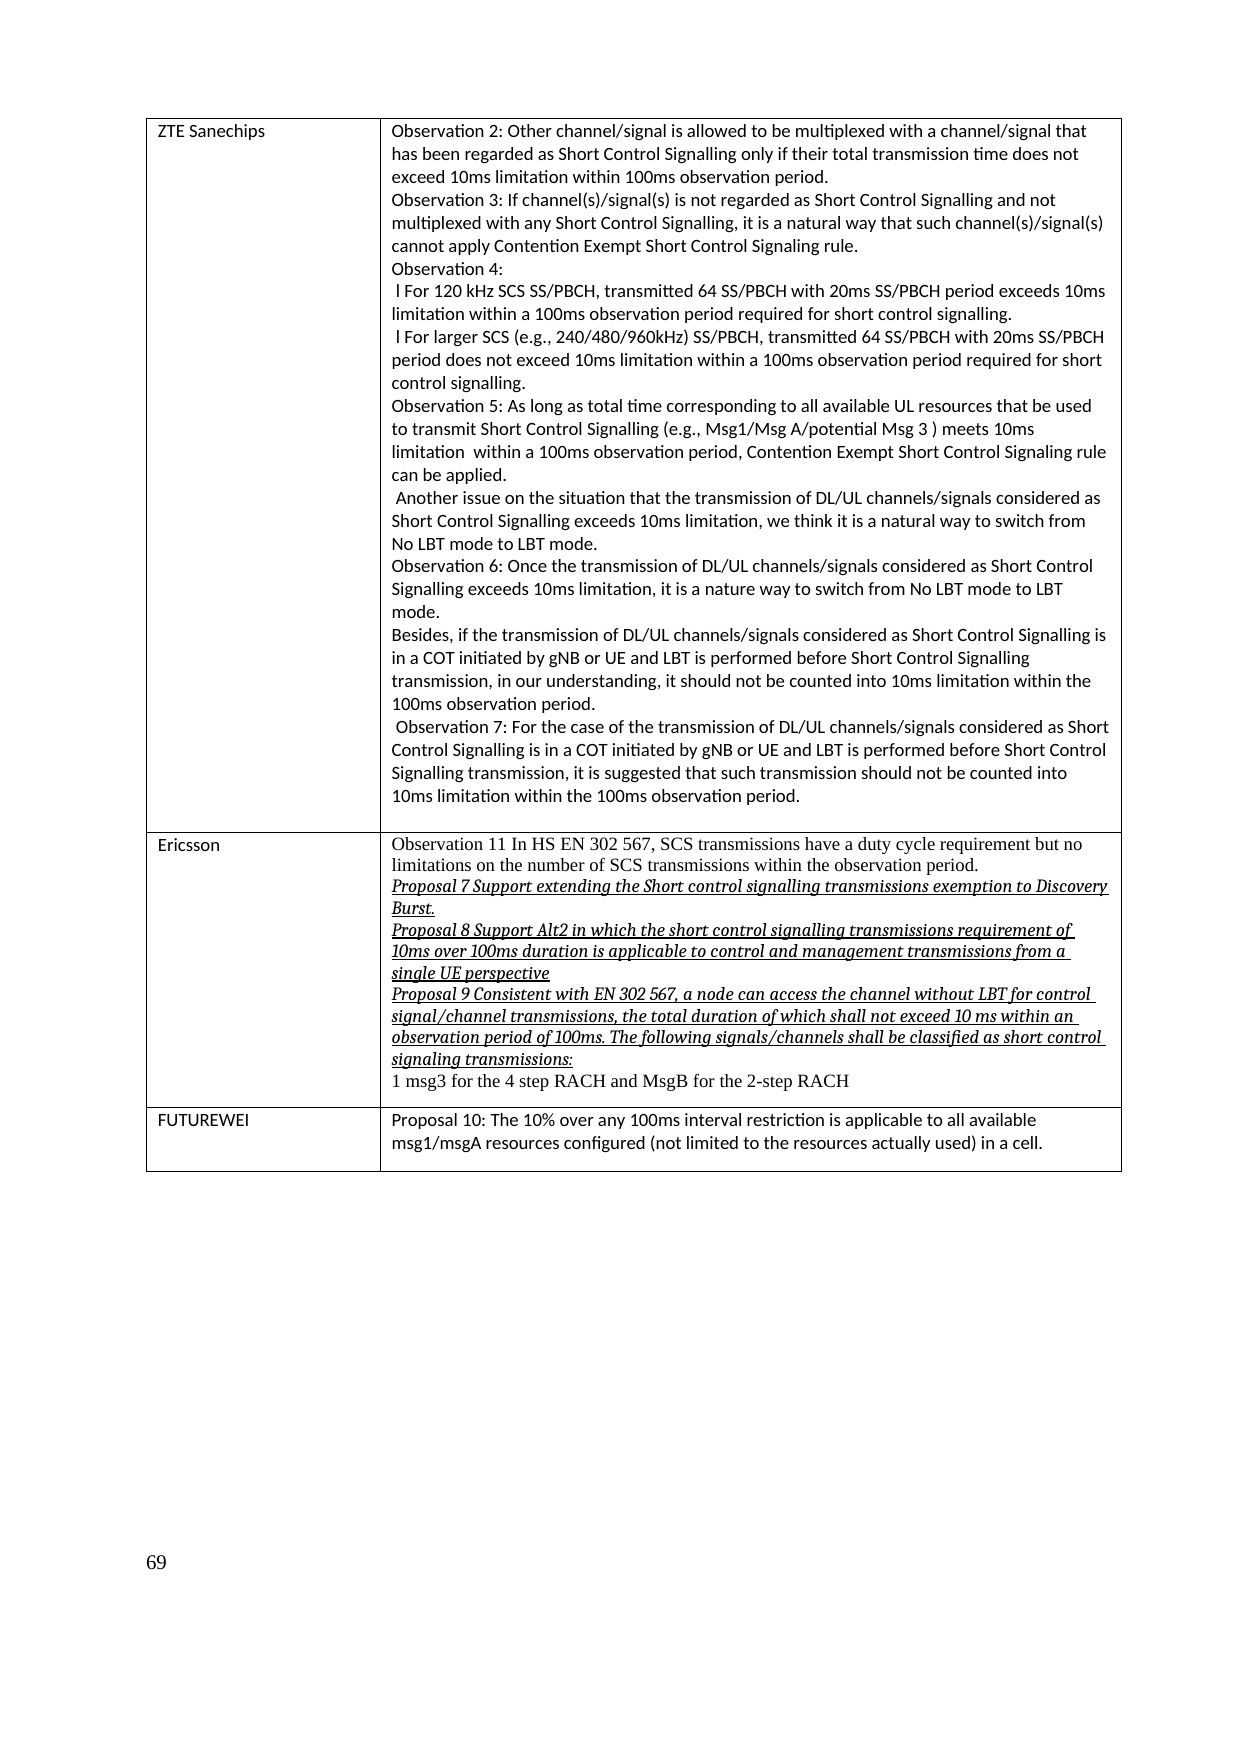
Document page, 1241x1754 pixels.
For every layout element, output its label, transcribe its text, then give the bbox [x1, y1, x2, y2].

table_cell Proposal 10: The 10% over any 100ms interval restriction is applicable to all available msg1/msgA resources configured (not limited to the resources actually used) in a cell. [381, 1108, 1121, 1171]
table_cell ZTE Sanechips [147, 119, 380, 832]
table_cell Observation 11 In HS EN 302 567, SCS transmissions have a duty cycle requirement but no limitations on the number of SCS transmissions within the observation period. Proposal 7 Support extending the Short control signalling transmissions exemption to Discovery Burst. Proposal 8 Support Alt2 in which the short control signalling transmissions requirement of 10ms over 100ms duration is applicable to control and management transmissions from a single UE perspective Proposal 9 Consistent with EN 302 567, a node can access the channel without LBT for control signal/channel transmissions, the total duration of which shall not exceed 10 ms within an observation period of 100ms. The following signals/channels shall be classified as short control signaling transmissions: 1 msg3 for the 4 step RACH and MsgB for the 2-step RACH [381, 833, 1121, 1107]
table_cell Ericsson [147, 833, 380, 1107]
table_cell FUTUREWEI [147, 1108, 380, 1171]
table_cell Observation 2: Other channel/signal is allowed to be multiplexed with a channel/signal that has been regarded as Short Control Signalling only if their total transmission time does not exceed 10ms limitation within 100ms observation period. Observation 3: If channel(s)/signal(s) is not regarded as Short Control Signalling and not multiplexed with any Short Control Signalling, it is a natural way that such channel(s)/signal(s) cannot apply Contention Exempt Short Control Signaling rule. Observation 4: l For 120 kHz SCS SS/PBCH, transmitted 64 SS/PBCH with 20ms SS/PBCH period exceeds 10ms limitation within a 100ms observation period required for short control signalling. l For larger SCS (e.g., 240/480/960kHz) SS/PBCH, transmitted 64 SS/PBCH with 20ms SS/PBCH period does not exceed 10ms limitation within a 100ms observation period required for short control signalling. Observation 5: As long as total time corresponding to all available UL resources that be used to transmit Short Control Signalling (e.g., Msg1/Msg A/potential Msg 3 ) meets 10ms limitation within a 100ms observation period, Contention Exempt Short Control Signaling rule can be applied. Another issue on the situation that the transmission of DL/UL channels/signals considered as Short Control Signalling exceeds 10ms limitation, we think it is a natural way to switch from No LBT mode to LBT mode. Observation 6: Once the transmission of DL/UL channels/signals considered as Short Control Signalling exceeds 10ms limitation, it is a nature way to switch from No LBT mode to LBT mode. Besides, if the transmission of DL/UL channels/signals considered as Short Control Signalling is in a COT initiated by gNB or UE and LBT is performed before Short Control Signalling transmission, in our understanding, it should not be counted into 10ms limitation within the 100ms observation period. Observation 7: For the case of the transmission of DL/UL channels/signals considered as Short Control Signalling is in a COT initiated by gNB or UE and LBT is performed before Short Control Signalling transmission, it is suggested that such transmission should not be counted into 10ms limitation within the 100ms observation period. [381, 119, 1121, 832]
